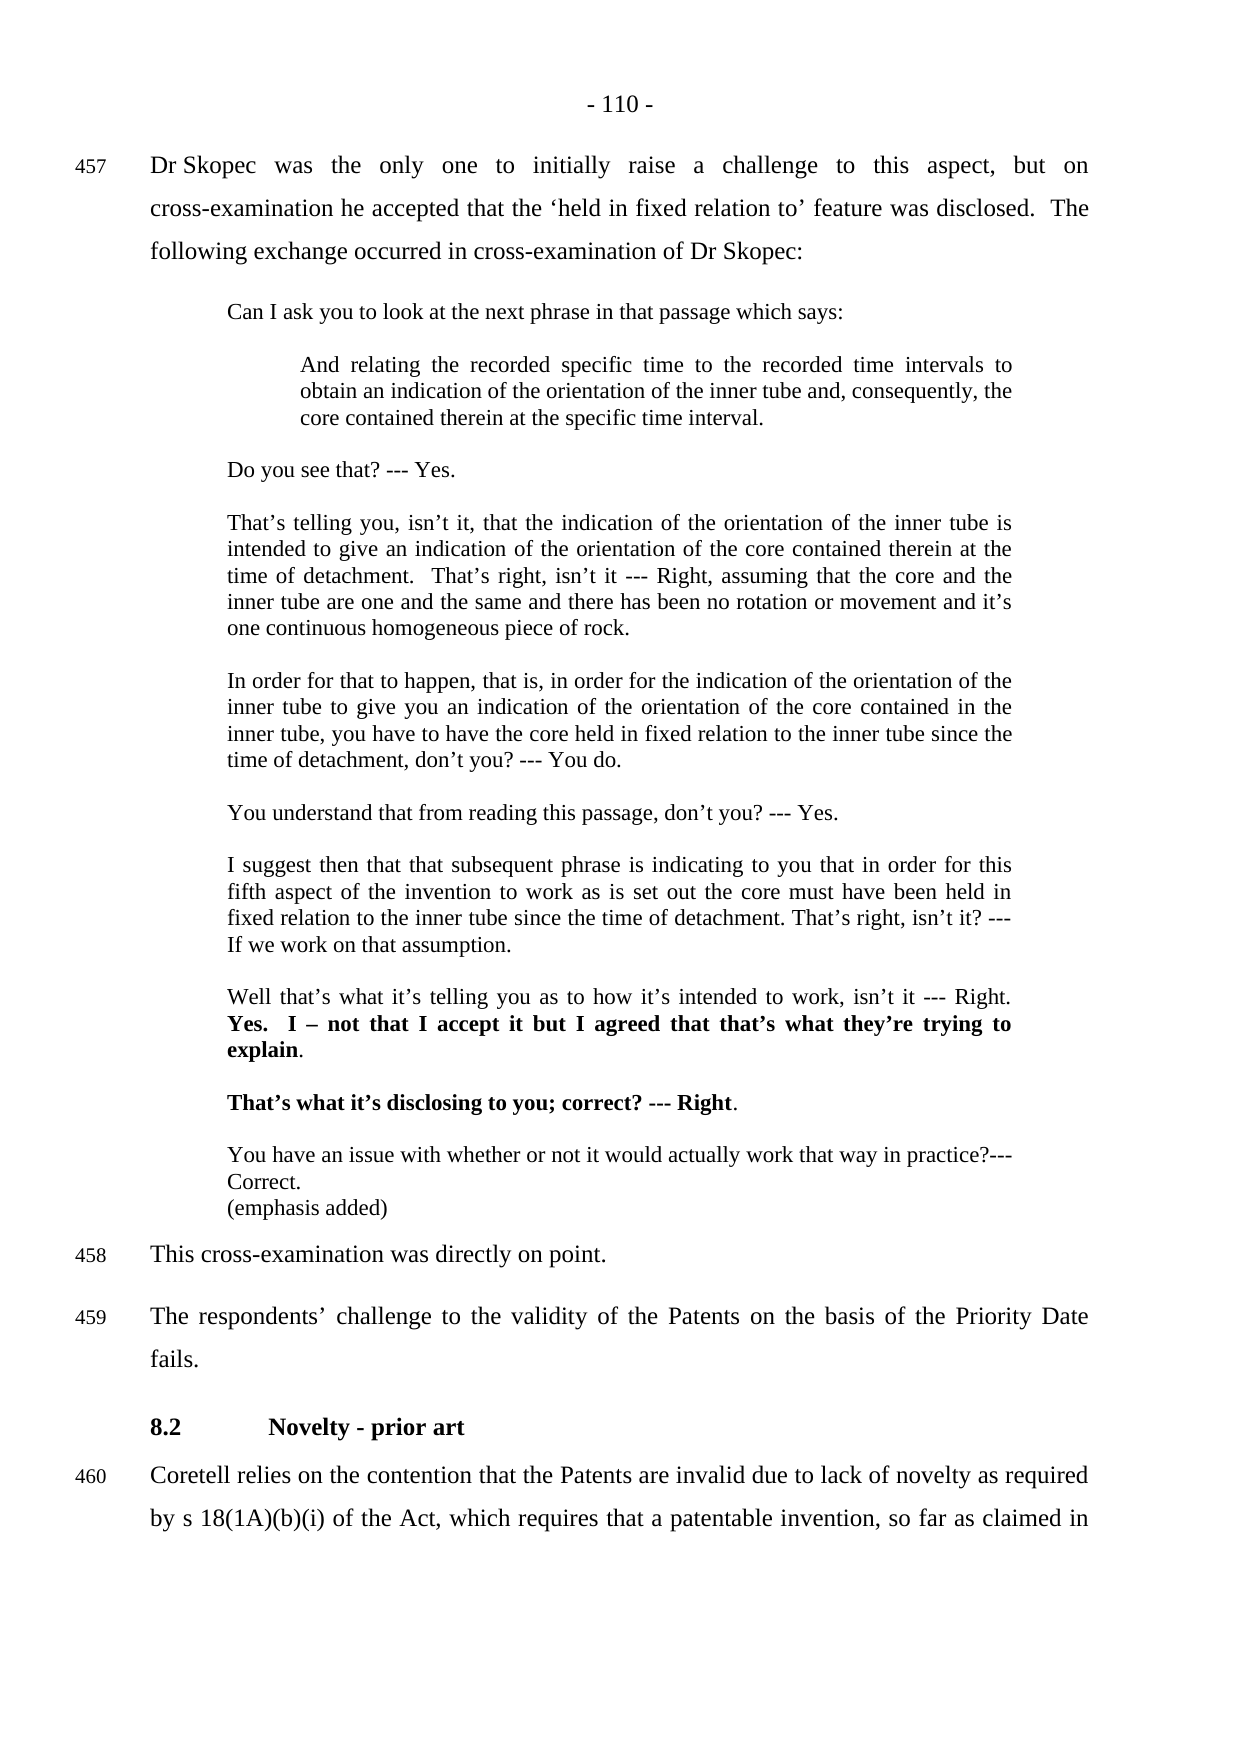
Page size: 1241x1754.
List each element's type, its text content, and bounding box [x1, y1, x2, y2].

text That’s telling you, isn’t it, that the indication of the orientation of the inner tube is intended to give an indication of the orientation of the core contained therein at the time of detachment. That’s right, isn’t it --- Right, assuming that the core and the inner tube are one and the same and there has been no rotation or movement and it’s one continuous homogeneous piece of rock. [227, 509, 1013, 641]
text That’s what it’s disclosing to you; correct? --- Right. [227, 1089, 1013, 1115]
text Do you see that? --- Yes. [227, 456, 1013, 483]
text Dr Skopec was the only one to initially raise a challenge to this aspect, but on cross-examination he accepted that the ‘held in fixed relation to’ feature was disclosed. The following exchange occurred in cross-examination of Dr Skopec: [75, 150, 1090, 265]
text You have an issue with whether or not it would actually work that way in practice?--- Correct. [227, 1141, 1013, 1194]
text I suggest then that that subsequent phrase is indicating to you that in order for this fifth aspect of the invention to work as is set out the core must have been held in fixed relation to the inner tube since the time of detachment. That’s right, isn’t it? --- If we work on that assumption. [227, 852, 1013, 957]
text In order for that to happen, that is, in order for the indication of the orientation of the inner tube to give you an indication of the orientation of the core contained in the inner tube, you have to have the core held in fixed relation to the inner tube since the time of detachment, don’t you? --- You do. [227, 667, 1013, 772]
text Can I ask you to look at the next phrase in that passage which says: [227, 298, 1013, 324]
text You understand that from reading this passage, don’t you? --- Yes. [227, 799, 1013, 825]
text This cross-examination was directly on point. [75, 1239, 1090, 1268]
text And relating the recorded specific time to the recorded time intervals to obtain an indication of the orientation of the inner tube and, consequently, the core contained therein at the specific time interval. [300, 351, 1013, 430]
subtitle Novelty - prior art [150, 1412, 1090, 1441]
text The respondents’ challenge to the validity of the Patents on the basis of the Priority Date fails. [75, 1301, 1090, 1373]
text Well that’s what it’s telling you as to how it’s intended to work, isn’t it --- Right. Yes. I – not that I accept it but I agreed that that’s what they’re trying to explain. [227, 983, 1013, 1062]
text (emphasis added) [227, 1194, 1013, 1221]
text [75, 1460, 1090, 1532]
